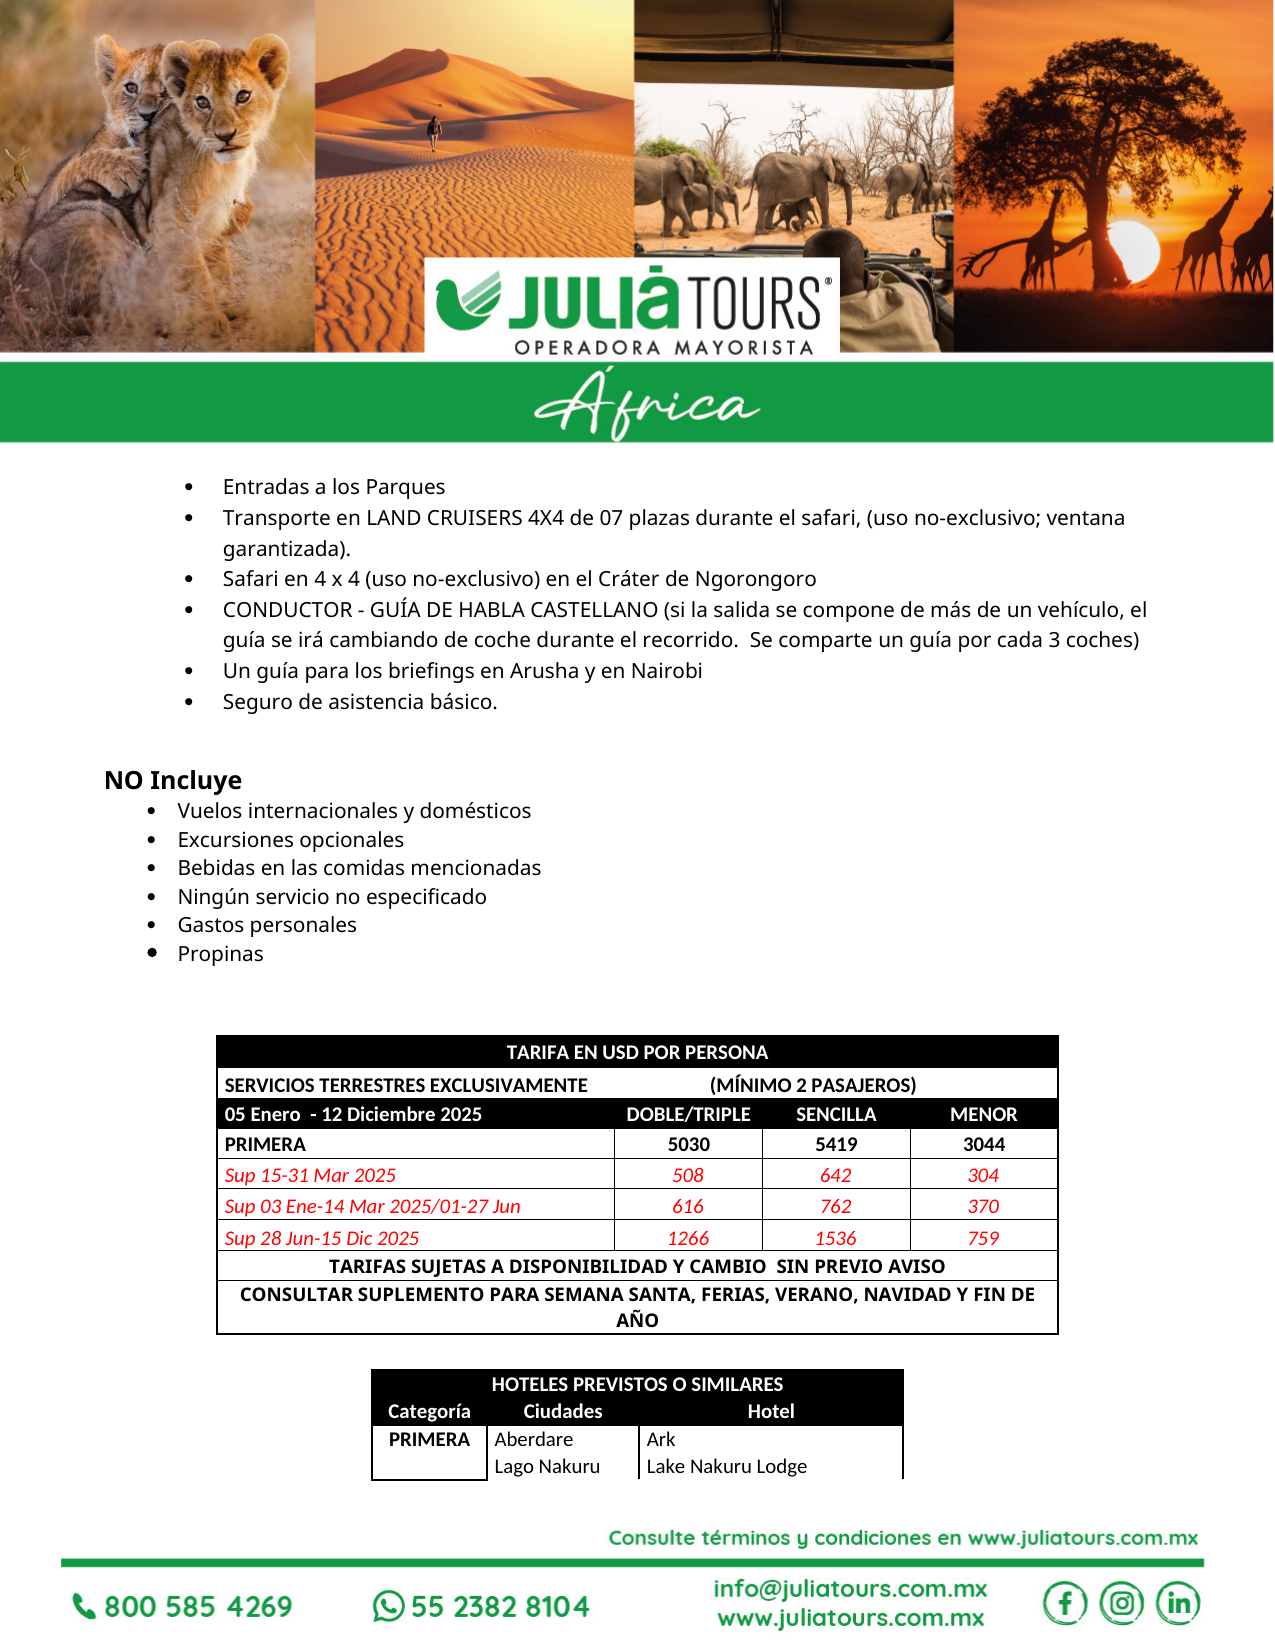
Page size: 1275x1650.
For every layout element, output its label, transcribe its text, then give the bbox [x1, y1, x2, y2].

list Entradas a los Parques [185, 472, 1186, 501]
table_cell Aberdare [488, 1426, 638, 1451]
table_cell SERVICIOS TERRESTRES EXCLUSIVAMENTE (MÍNIMO 2 PASAJEROS) [218, 1068, 1057, 1098]
list Gastos personales [148, 910, 1186, 939]
picture [0, 0, 1274, 1650]
table_header TARIFA EN USD POR PERSONA [218, 1038, 1057, 1067]
table_cell 3044 [911, 1129, 1057, 1158]
table_cell 616 [615, 1189, 762, 1219]
table_cell 370 [911, 1189, 1057, 1219]
table_cell Hotel [640, 1398, 902, 1424]
list Seguro de asistencia básico. [185, 687, 1186, 715]
text NO Incluye [103, 763, 1186, 797]
table_cell 304 [911, 1159, 1057, 1188]
table_cell 5030 [615, 1129, 762, 1158]
table_cell Sup 28 Jun-15 Dic 2025 [218, 1220, 614, 1250]
list Excursiones opcionales [148, 825, 1186, 853]
list Ningún servicio no especificado [148, 882, 1186, 910]
table_cell SENCILLA [763, 1099, 910, 1128]
table_cell MENOR [911, 1099, 1057, 1128]
table_cell TARIFAS SUJETAS A DISPONIBILIDAD Y CAMBIO SIN PREVIO AVISO [218, 1251, 1057, 1280]
table_header HOTELES PREVISTOS O SIMILARES [373, 1371, 902, 1396]
table_cell 762 [763, 1189, 910, 1219]
table_cell Sup 03 Ene-14 Mar 2025/01-27 Jun [218, 1189, 614, 1219]
table_cell DOBLE/TRIPLE [615, 1099, 762, 1128]
table_cell 1266 [615, 1220, 762, 1250]
list Safari en 4 x 4 (uso no-exclusivo) en el Cráter de Ngorongoro [185, 564, 1186, 593]
table_cell Lago Nakuru [488, 1451, 638, 1479]
table_cell Categoría [373, 1398, 486, 1424]
table_cell 508 [615, 1159, 762, 1188]
list Bebidas en las comidas mencionadas [148, 853, 1186, 882]
table_cell 1536 [763, 1220, 910, 1250]
table_cell PRIMERA [218, 1129, 614, 1158]
table_cell Sup 15-31 Mar 2025 [218, 1159, 614, 1188]
list Vuelos internacionales y domésticos [148, 797, 1186, 825]
table_cell Lake Nakuru Lodge [640, 1451, 902, 1479]
list CONDUCTOR - GUÍA DE HABLA CASTELLANO (si la salida se compone de más de un vehículo, el guía se irá cambiando de coche durante el recorrido. Se comparte un guía por cada 3 coches) [185, 595, 1186, 654]
table_cell PRIMERA [373, 1426, 486, 1479]
list Transporte en LAND CRUISERS 4X4 de 07 plazas durante el safari, (uso no-exclusivo; ventana garantizada). [185, 503, 1186, 562]
list Propinas [148, 939, 1186, 967]
table_cell 759 [911, 1220, 1057, 1250]
table_cell Ark [640, 1426, 902, 1451]
table_cell Ciudades [488, 1398, 638, 1424]
table_cell 642 [763, 1159, 910, 1188]
table_cell CONSULTAR SUPLEMENTO PARA SEMANA SANTA, FERIAS, VERANO, NAVIDAD Y FIN DE AÑO [218, 1281, 1057, 1332]
list Un guía para los briefings en Arusha y en Nairobi [185, 656, 1186, 685]
table_cell 05 Enero - 12 Diciembre 2025 [218, 1099, 614, 1128]
table_cell 5419 [763, 1129, 910, 1158]
